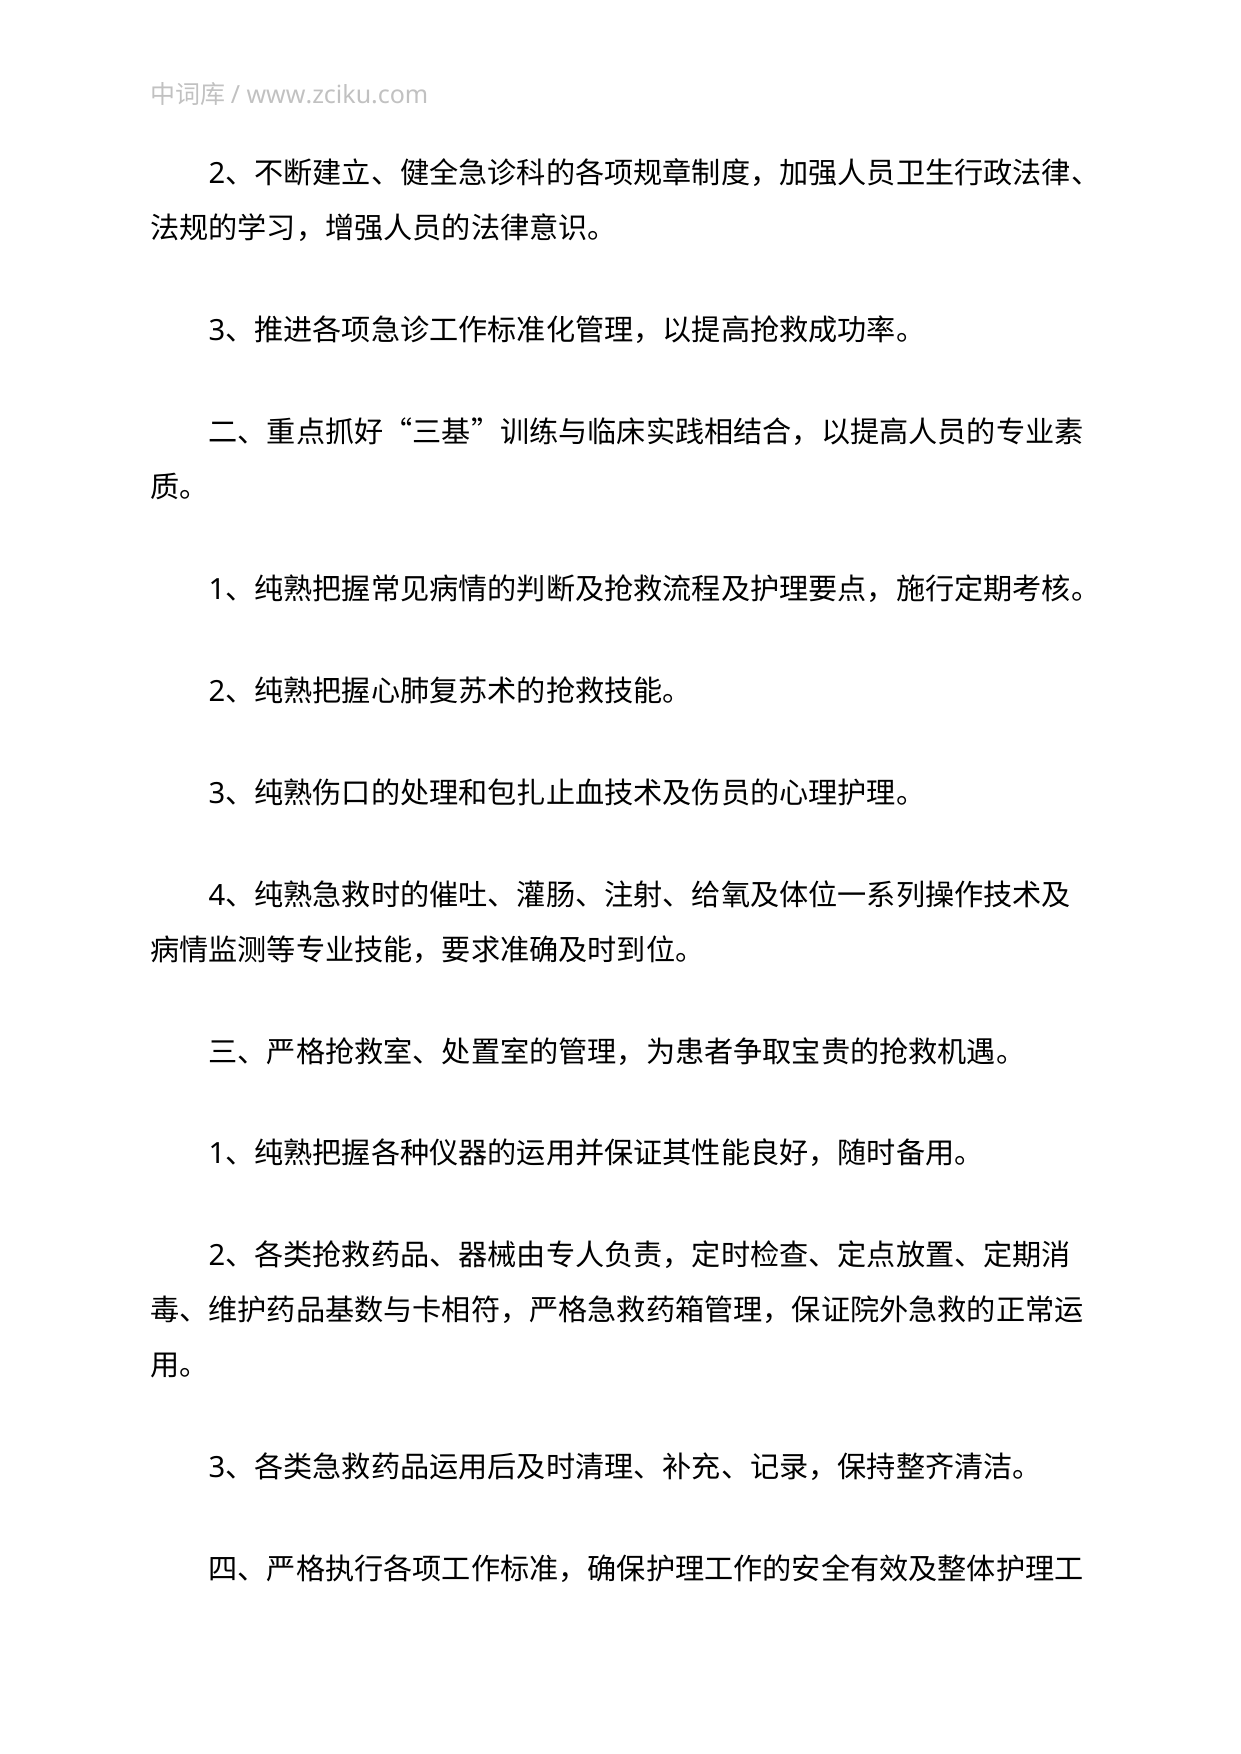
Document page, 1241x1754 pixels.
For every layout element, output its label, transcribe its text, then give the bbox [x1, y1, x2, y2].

text 二、重点抓好“三基”训练与临床实践相结合，以提高人员的专业素质。 [150, 409, 1090, 506]
text 三、严格抢救室、处置室的管理，为患者争取宝贵的抢救机遇。 [150, 1028, 1090, 1070]
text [150, 1546, 1090, 1588]
text 1、纯熟把握常见病情的判断及抢救流程及护理要点，施行定期考核。 [150, 565, 1090, 608]
text 1、纯熟把握各种仪器的运用并保证其性能良好，随时备用。 [150, 1130, 1090, 1172]
text 3、纯熟伤口的处理和包扎止血技术及伤员的心理护理。 [150, 769, 1090, 812]
text 3、推进各项急诊工作标准化管理，以提高抢救成功率。 [150, 307, 1090, 349]
text 4、纯熟急救时的催吐、灌肠、注射、给氧及体位一系列操作技术及病情监测等专业技能，要求准确及时到位。 [150, 871, 1090, 969]
text 3、各类急救药品运用后及时清理、补充、记录，保持整齐清洁。 [150, 1443, 1090, 1486]
text 2、各类抢救药品、器械由专人负责，定时检查、定点放置、定期消毒、维护药品基数与卡相符，严格急救药箱管理，保证院外急救的正常运用。 [150, 1232, 1090, 1384]
text 2、纯熟把握心肺复苏术的抢救技能。 [150, 667, 1090, 710]
text 2、不断建立、健全急诊科的各项规章制度，加强人员卫生行政法律、法规的学习，增强人员的法律意识。 [150, 150, 1090, 247]
